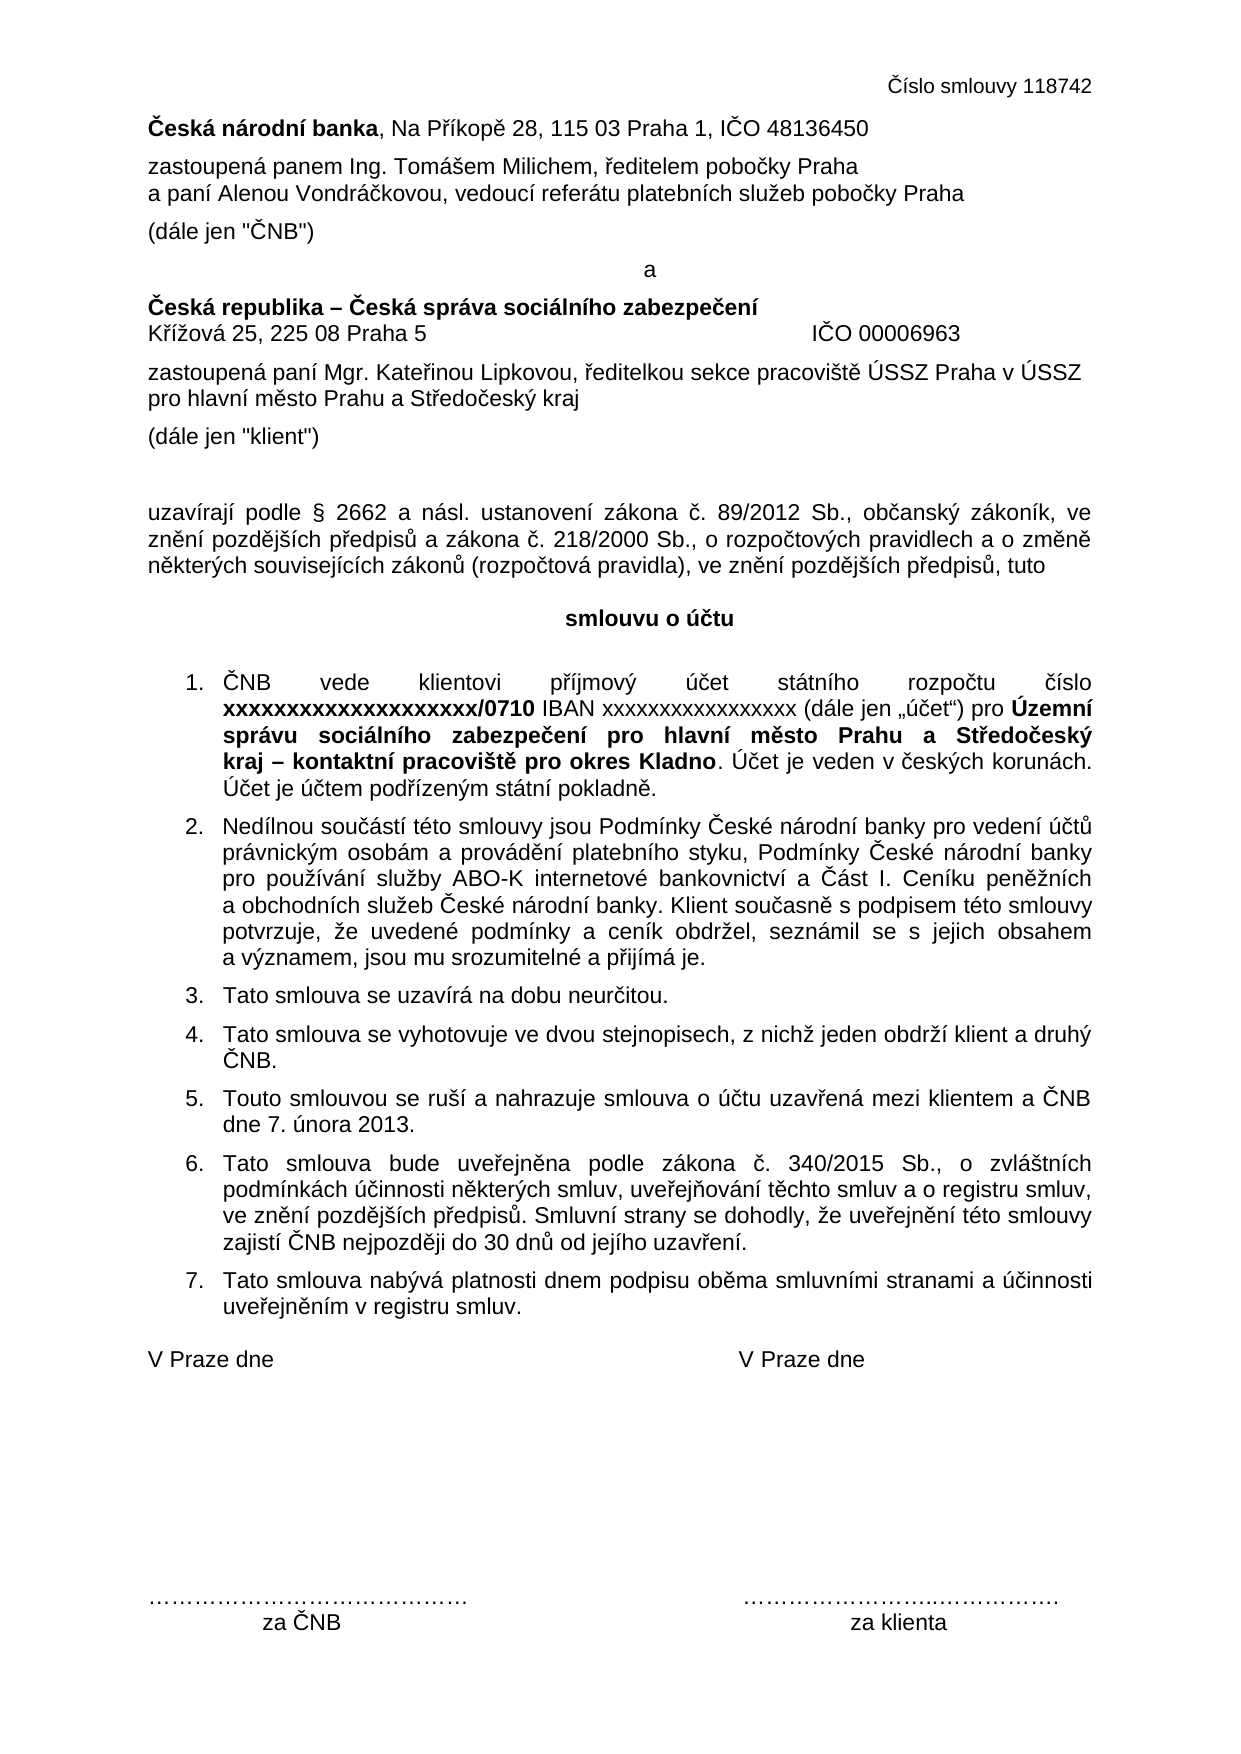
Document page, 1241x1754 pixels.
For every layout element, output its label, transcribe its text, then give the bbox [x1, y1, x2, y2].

text zastoupená panem Ing. Tomášem Milichem, ředitelem pobočky Praha [148, 153, 1092, 179]
text Křížová 25, 225 08 Praha 5 IČO 00006963 [148, 320, 1092, 347]
list Tato smlouva bude uveřejněna podle zákona č. 340/2015 Sb., o zvláštních podmínkách účinnosti některých smluv, uveřejňování těchto smluv a o registru smluv, ve znění pozdějších předpisů. Smluvní strany se dohodly, že uveřejnění této smlouvy zajistí ČNB nejpozději do 30 dnů od jejího uzavření. [185, 1149, 1092, 1255]
list Tato smlouva nabývá platnosti dnem podpisu oběma smluvními stranami a účinnosti uveřejněním v registru smluv. [185, 1267, 1092, 1319]
list Nedílnou součástí této smlouvy jsou Podmínky České národní banky pro vedení účtů právnickým osobám a provádění platebního styku, Podmínky České národní banky pro používání služby ABO-K internetové bankovnictví a Část I. Ceníku peněžních a obchodních služeb České národní banky. Klient současně s podpisem této smlouvy potvrzuje, že uvedené podmínky a ceník obdržel, seznámil se s jejich obsahem a významem, jsou mu srozumitelné a přijímá je. [185, 813, 1092, 971]
text (dále jen "klient") [148, 423, 1092, 449]
list ČNB vede klientovi příjmový účet státního rozpočtu číslo xxxxxxxxxxxxxxxxxxxx/0710 IBAN xxxxxxxxxxxxxxxxx (dále jen „účet“) pro Územní správu sociálního zabezpečení pro hlavní město Prahu a Středočeský kraj – kontaktní pracoviště pro okres Kladno. Účet je veden v českých korunách. Účet je účtem podřízeným státní pokladně. [185, 669, 1092, 801]
text za ČNB za klienta [148, 1609, 1092, 1636]
list Tato smlouva se vyhotovuje ve dvou stejnopisech, z nichž jeden obdrží klient a druhý ČNB. [185, 1021, 1092, 1073]
text Česká republika – Česká správa sociálního zabezpečení [148, 294, 1092, 320]
text Česká národní banka, Na Příkopě 28, 115 03 Praha 1, IČO 48136450 [148, 115, 1092, 141]
text V Praze dne V Praze dne [148, 1346, 1092, 1372]
list Tato smlouva se uzavírá na dobu neurčitou. [185, 982, 1092, 1009]
text a paní Alenou Vondráčkovou, vedoucí referátu platebních služeb pobočky Praha [148, 179, 1092, 206]
text (dále jen "ČNB") [148, 218, 1092, 244]
text a [148, 256, 1092, 282]
list Touto smlouvou se ruší a nahrazuje smlouva o účtu uzavřená mezi klientem a ČNB dne 7. února 2013. [185, 1085, 1092, 1138]
text …………………………………… ……………………..……………. [148, 1583, 1092, 1609]
text zastoupená paní Mgr. Kateřinou Lipkovou, ředitelkou sekce pracoviště ÚSSZ Praha v ÚSSZ pro hlavní město Prahu a Středočeský kraj [148, 358, 1092, 411]
text uzavírají podle § násl. ustanovení zákona č. 89/2012 Sb., občanský zákoník, ve znění pozdějších předpisů a zákona č. 218/2000 Sb., o rozpočtových pravidlech a o změně některých souvisejících zákonů (rozpočtová pravidla), ve znění pozdějších předpisů, tuto [148, 499, 1092, 578]
text smlouvu o účtu [148, 604, 1092, 631]
